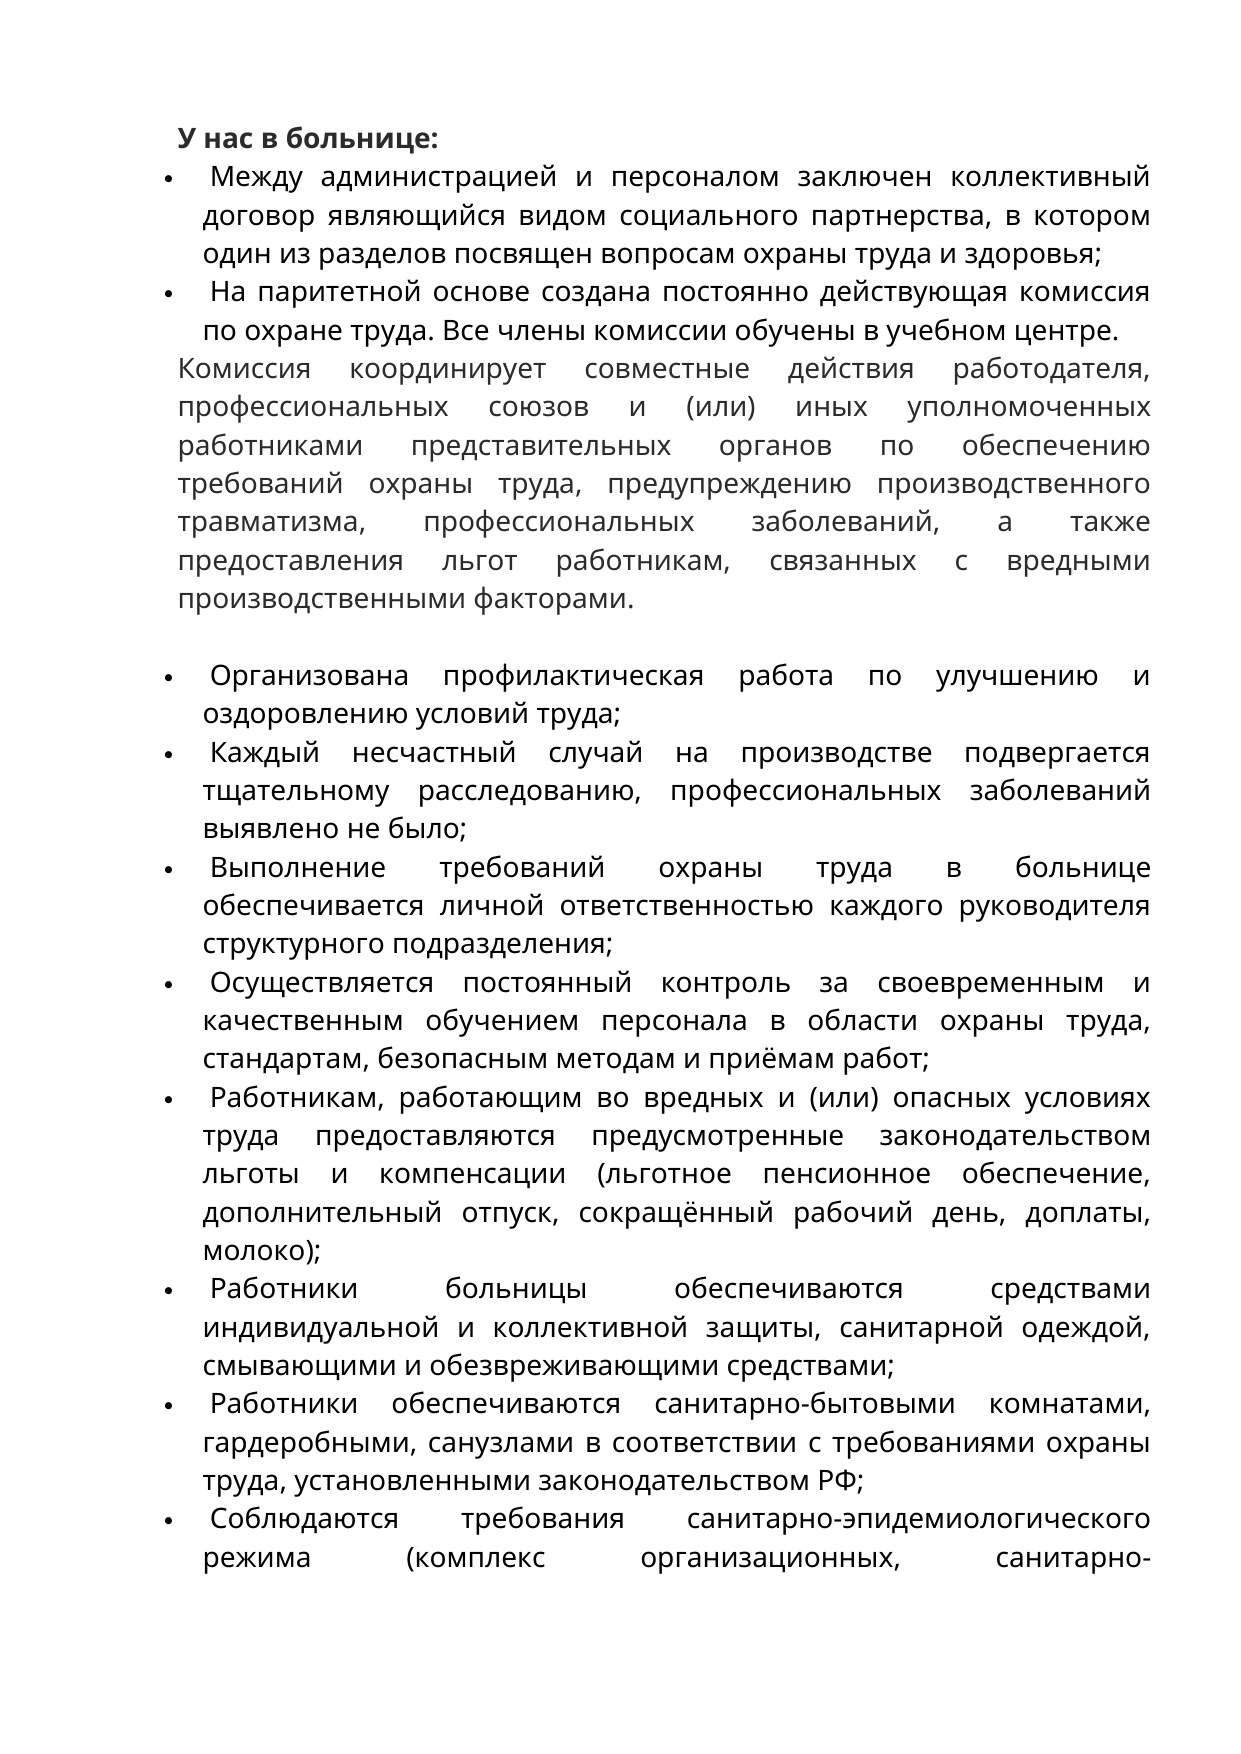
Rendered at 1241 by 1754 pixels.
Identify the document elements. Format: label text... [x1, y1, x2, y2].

list Осуществляется постоянный контроль за своевременным и качественным обучением персонала в области охраны труда, стандартам, безопасным методам и приёмам работ; [165, 962, 1152, 1077]
list Работники больницы обеспечиваются средствами индивидуальной и коллективной защиты, санитарной одеждой, смывающими и обезвреживающими средствами; [165, 1269, 1152, 1384]
list Работникам, работающим во вредных и (или) опасных условиях труда предоставляются предусмотренные законодательством льготы и компенсации (льготное пенсионное обеспечение, дополнительный отпуск, сокращённый рабочий день, доплаты, молоко); [165, 1077, 1152, 1269]
list На паритетной основе создана постоянно действующая комиссия по охране труда. Все члены комиссии обучены в учебном центре. [165, 271, 1152, 348]
list Каждый несчастный случай на производстве подвергается тщательному расследованию, профессиональных заболеваний выявлено не было; [165, 732, 1152, 847]
text У нас в больнице: [177, 118, 1152, 156]
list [165, 1499, 1152, 1576]
list Работники обеспечиваются санитарно-бытовыми комнатами, гардеробными, санузлами в соответствии с требованиями охраны труда, установленными законодательством РФ; [165, 1384, 1152, 1499]
list Выполнение требований охраны труда в больнице обеспечивается личной ответственностью каждого руководителя структурного подразделения; [165, 847, 1152, 962]
list Между администрацией и персоналом заключен коллективный договор являющийся видом социального партнерства, в котором один из разделов посвящен вопросам охраны труда и здоровья; [165, 156, 1152, 271]
list Организована профилактическая работа по улучшению и оздоровлению условий труда; [165, 656, 1152, 732]
text Комиссия координирует совместные действия работодателя, профессиональных союзов и (или) иных уполномоченных работниками представительных органов по обеспечению требований охраны труда, предупреждению производственного травматизма, профессиональных заболеваний, а также предоставления льгот работникам, связанных с вредными производственными факторами. [177, 348, 1152, 616]
